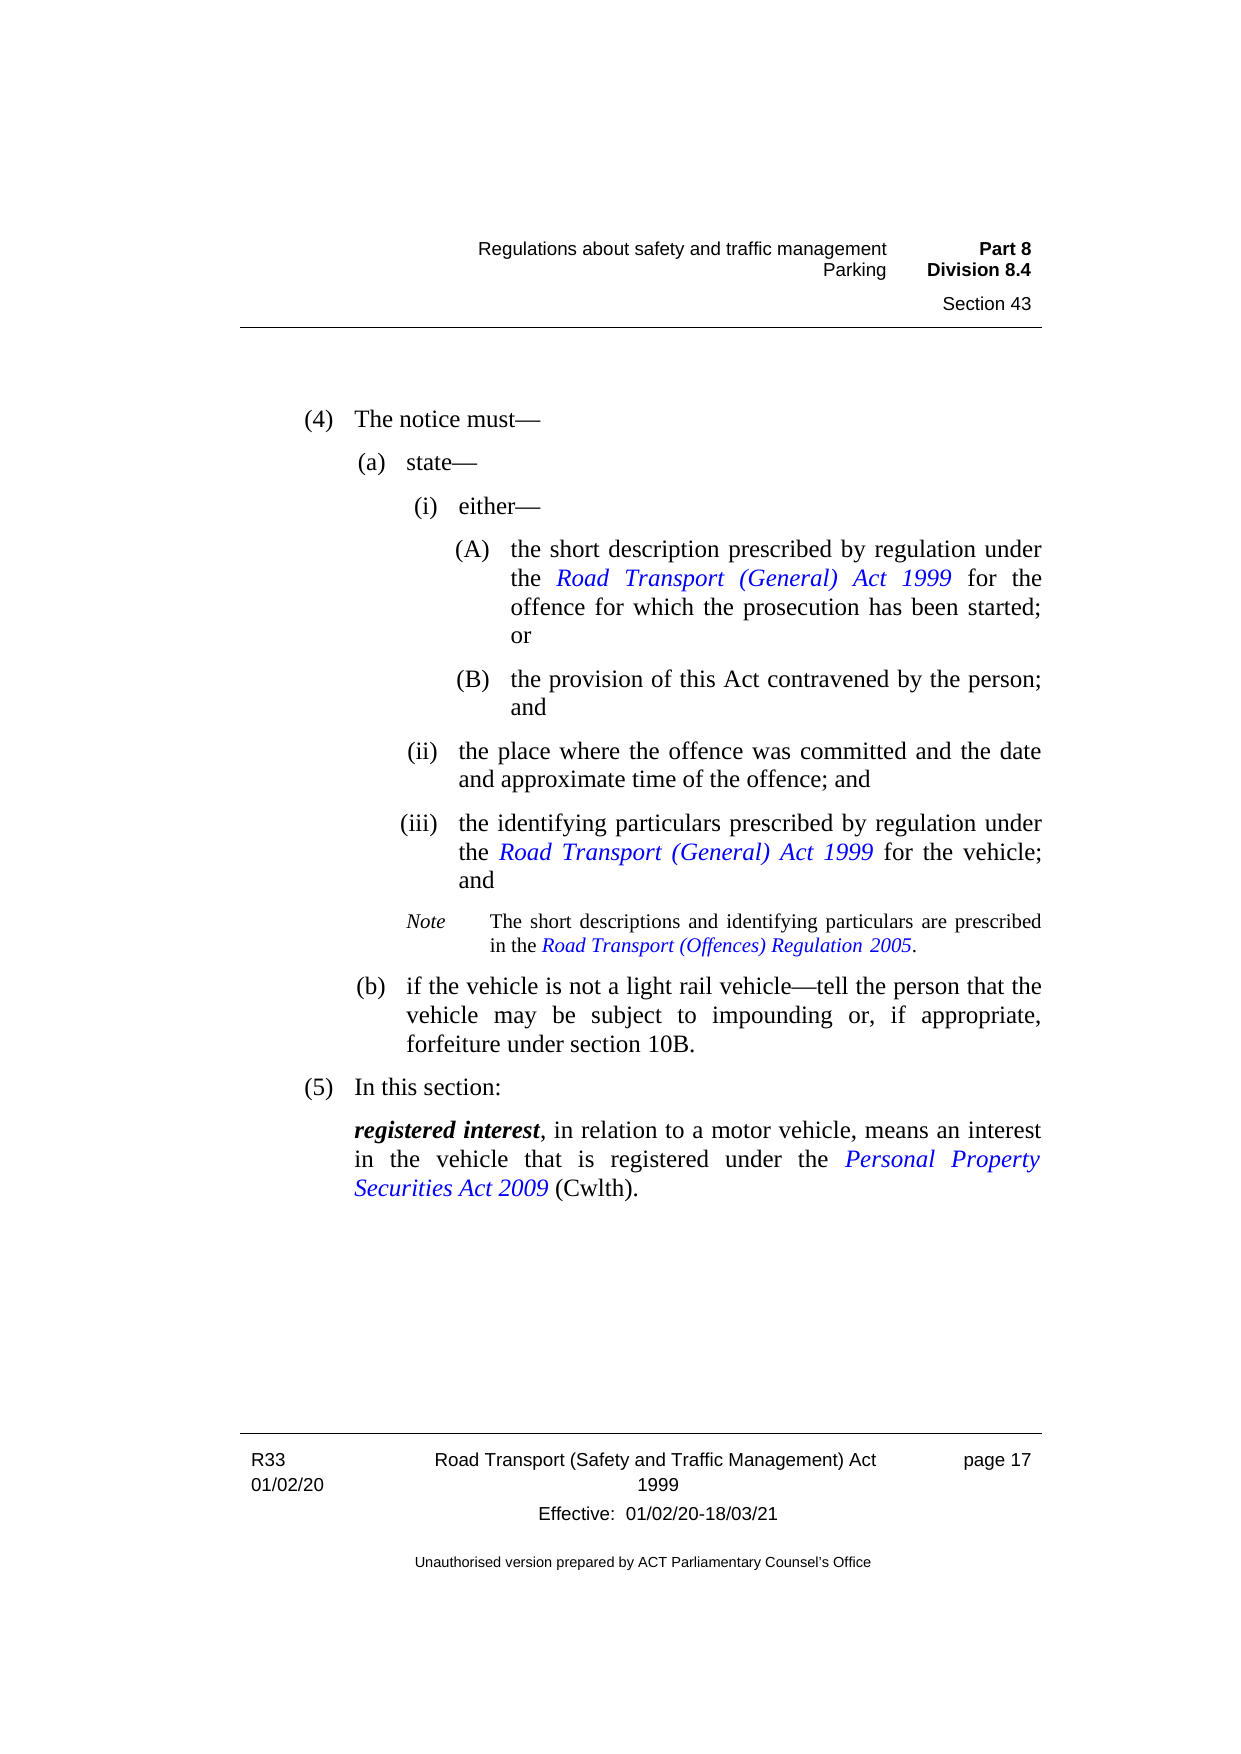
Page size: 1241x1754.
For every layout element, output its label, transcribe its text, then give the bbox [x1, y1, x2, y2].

text (a) state— [239, 447, 1042, 476]
text (b) if the vehicle is not a light rail vehicle—tell the person that the vehicle may be subject to impounding or, if appropriate, forfeiture under section 10B. [239, 971, 1042, 1058]
text (i) either— [239, 491, 1042, 519]
text (4) The notice must— [239, 404, 1042, 433]
text (A) the short description prescribed by regulation under the Road Transport (General) Act 1999 for the offence for which the prosecution has been started; or [239, 534, 1042, 649]
text (B) the provision of this Act contravened by the person; and [239, 664, 1042, 721]
text (5) In this section: [239, 1072, 1042, 1101]
text registered interest, in relation to a motor vehicle, means an interest in the vehicle that is registered under the Personal Property Securities Act 2009 (Cwlth). [354, 1116, 1042, 1202]
text (iii) the identifying particulars prescribed by regulation under the Road Transport (General) Act 1999 for the vehicle; and [239, 808, 1042, 894]
text (ii) the place where the offence was committed and the date and approximate time of the offence; and [239, 736, 1042, 793]
text Note The short descriptions and identifying particulars are prescribed in the Road Transport (Offences) Regulation 2005. [406, 909, 1042, 957]
